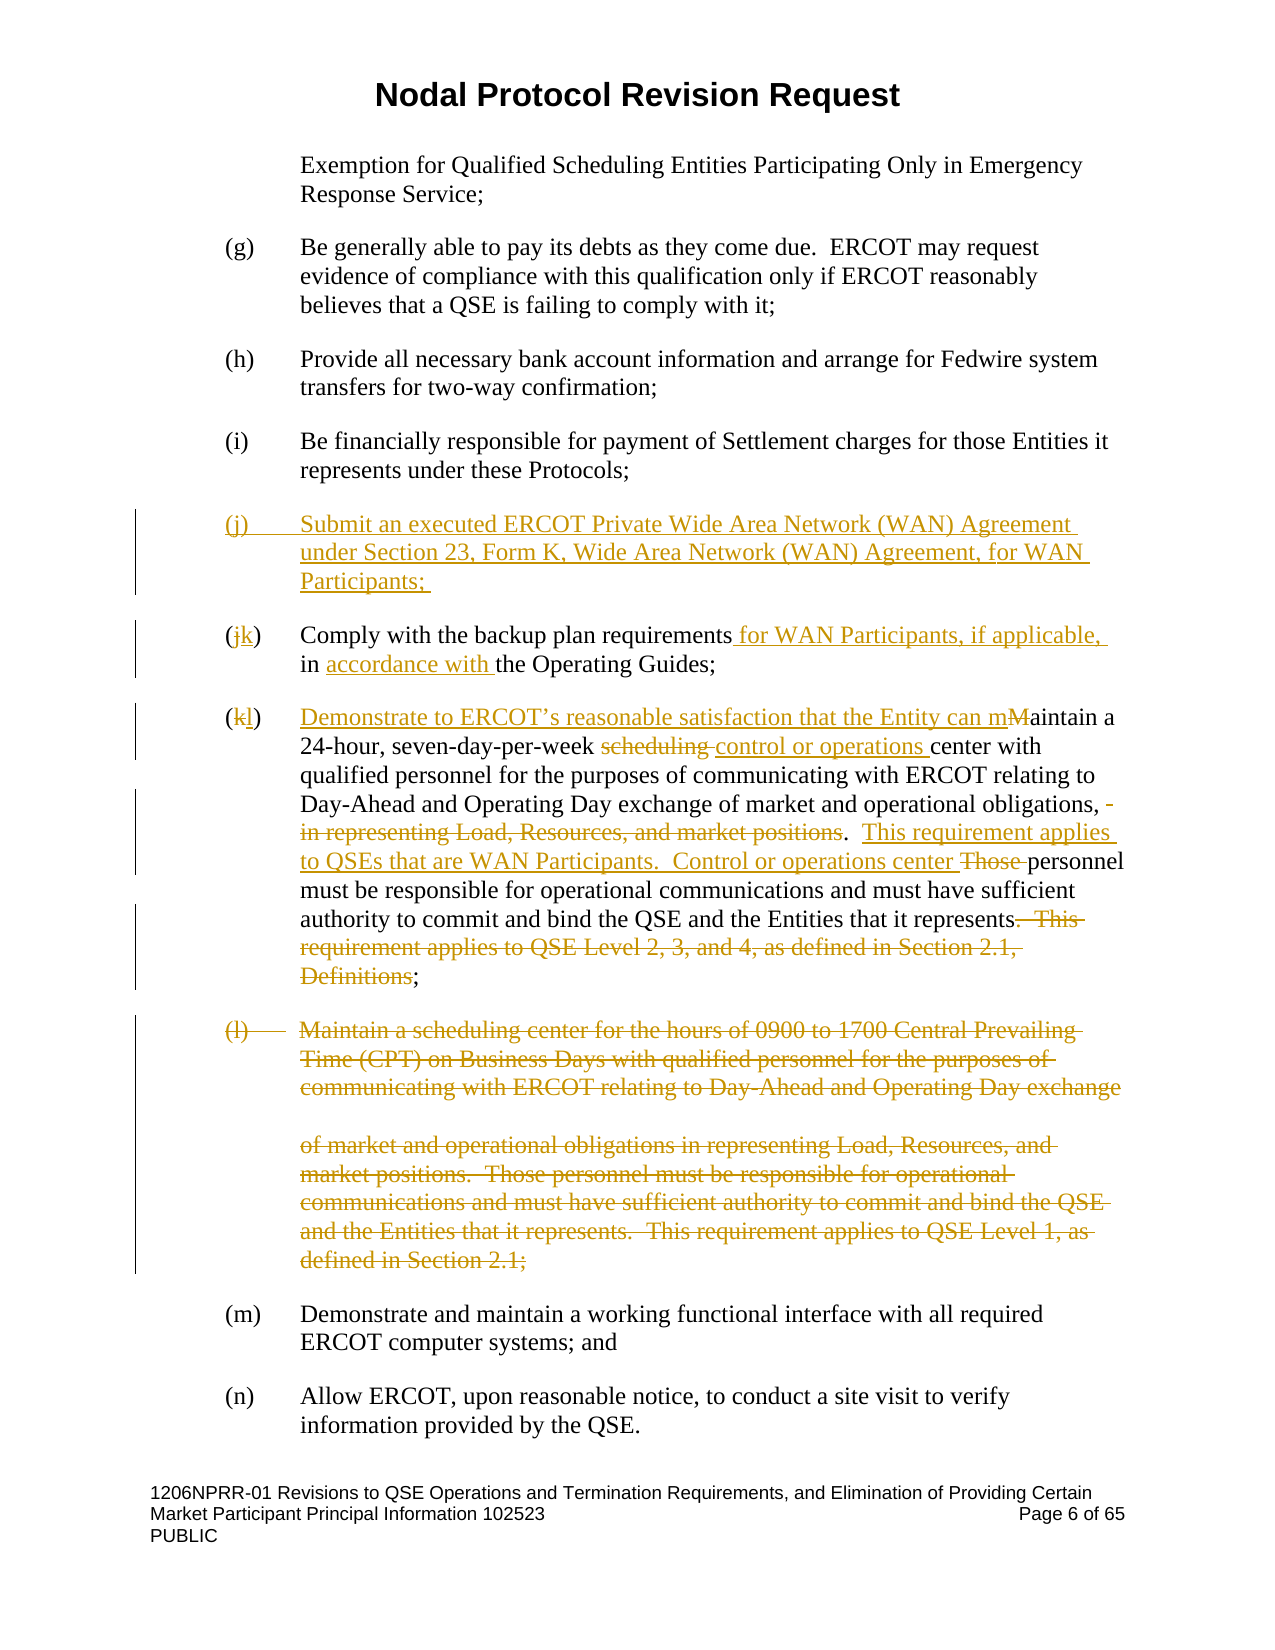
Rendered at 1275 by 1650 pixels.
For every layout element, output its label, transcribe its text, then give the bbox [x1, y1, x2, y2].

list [225, 150, 1125, 207]
list (m) Demonstrate and maintain a working functional interface with all required ERCOT computer systems; and [225, 1299, 1125, 1356]
list () Comply with the backup plan requirementsin the Operating Guides; [225, 620, 1125, 677]
list (g) Be generally able to pay its debts as they come due. ERCOT may request evidence of compliance with this qualification only if ERCOT reasonably believes that a QSE is failing to comply with it; [225, 232, 1125, 319]
list (h) Provide all necessary bank account information and arrange for Fedwire system transfers for two-way confirmation; [225, 344, 1125, 401]
list (i) Be financially responsible for payment of Settlement charges for those Entities it represents under these Protocols; [225, 426, 1125, 484]
list (n) Allow ERCOT, upon reasonable notice, to conduct a site visit to verify information provided by the QSE. [225, 1381, 1125, 1439]
list () aintain a 24-hour, seven-day-per-week center with qualified personnel for the purposes of communicating with ERCOT relating to Day-Ahead and Operating Day exchange of market and operational obligations. personnel must be responsible for operational communications and must have sufficient authority to commit and bind the QSE and the Entities that it represents; [225, 702, 1125, 990]
